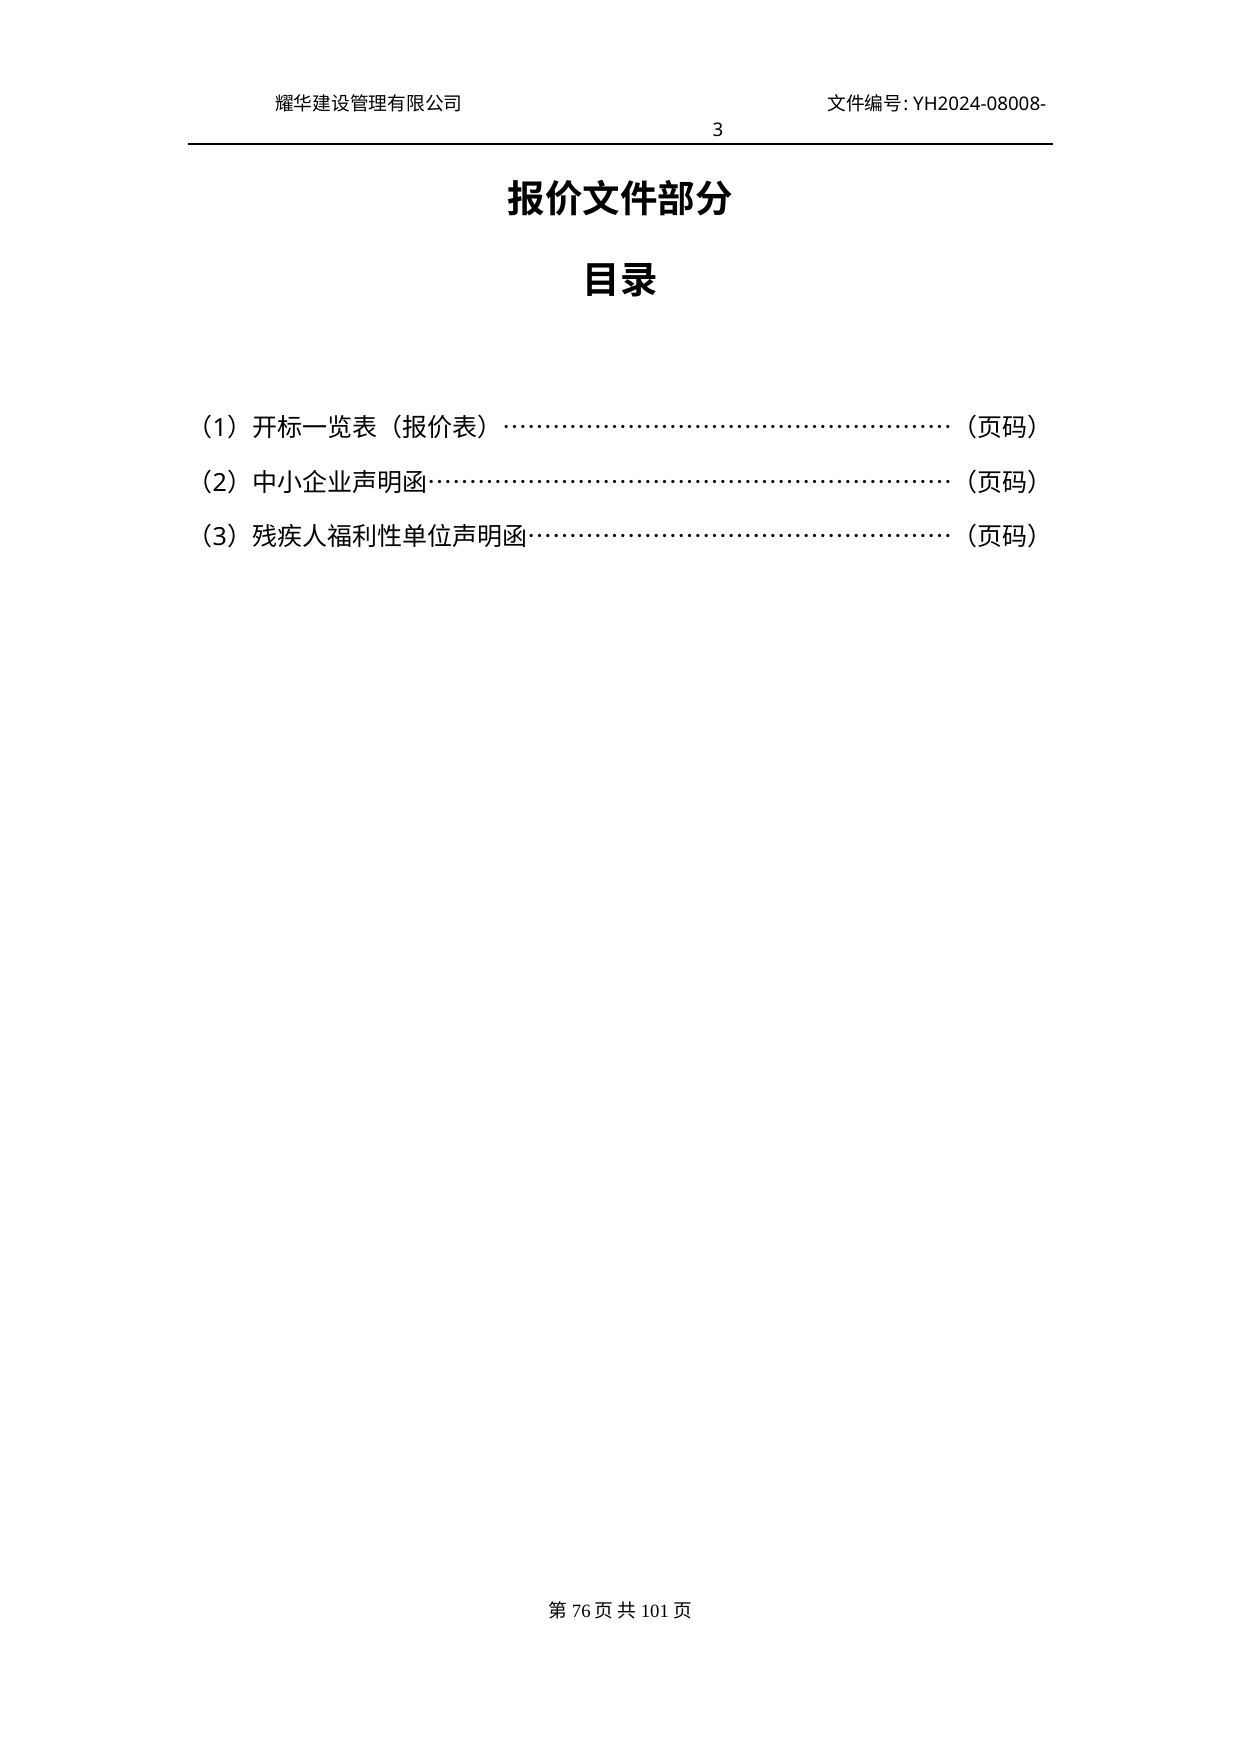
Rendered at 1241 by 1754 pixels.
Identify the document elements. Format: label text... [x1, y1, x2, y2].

text 目录 [187, 250, 1053, 304]
text 报价文件部分 [187, 169, 1053, 223]
text （1）开标一览表（报价表）………………………………………………（页码） [187, 408, 1053, 444]
text （2）中小企业声明函………………………………………………………（页码） [187, 462, 1053, 498]
text （3）残疾人福利性单位声明函……………………………………………（页码） [187, 517, 1053, 553]
